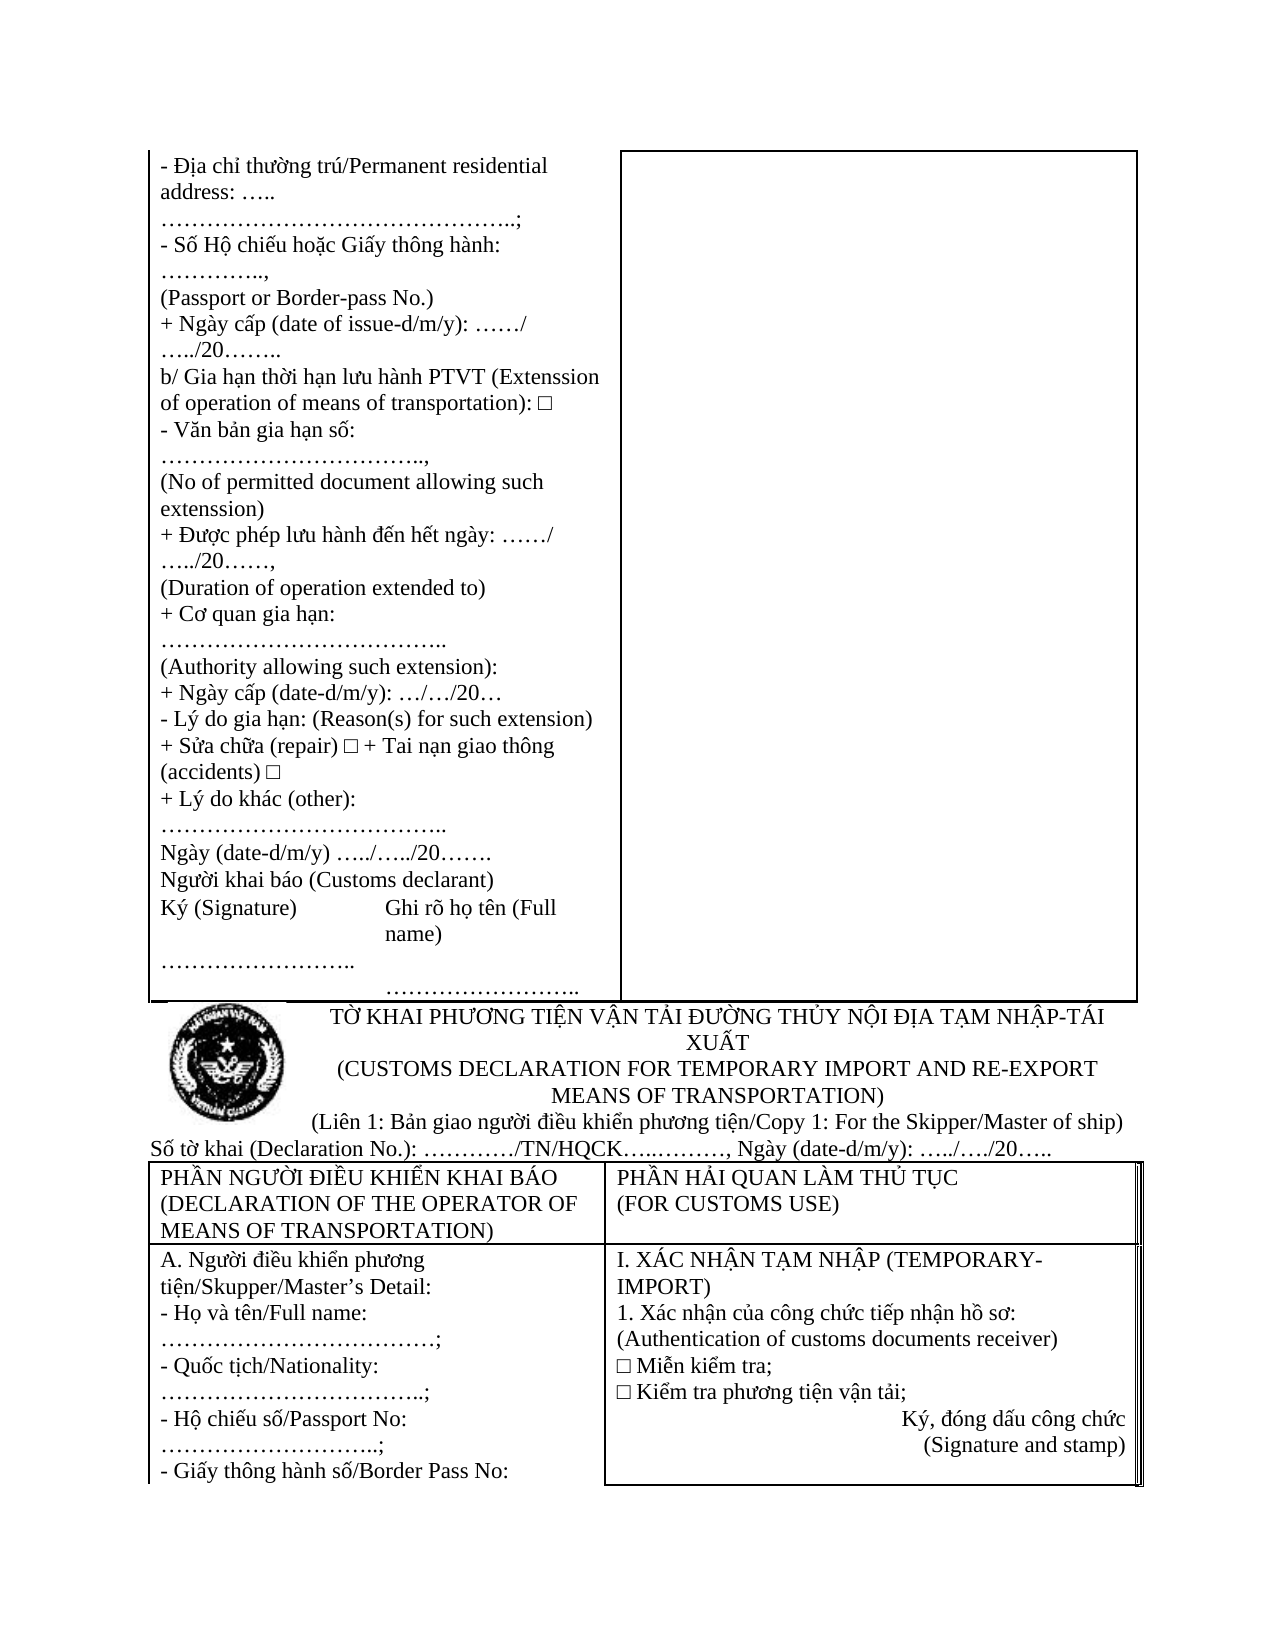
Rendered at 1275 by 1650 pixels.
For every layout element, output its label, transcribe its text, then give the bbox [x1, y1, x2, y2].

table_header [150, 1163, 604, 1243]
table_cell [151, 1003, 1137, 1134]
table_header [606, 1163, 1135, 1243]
picture [167, 1002, 287, 1125]
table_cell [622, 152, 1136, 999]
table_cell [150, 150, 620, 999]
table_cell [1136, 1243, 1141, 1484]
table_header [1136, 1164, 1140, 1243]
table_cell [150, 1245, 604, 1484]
text Số tờ khai (Declaration No.): …………/TN/HQCK…..………, Ngày (date-d/m/y): …../…./20….. [150, 1134, 1125, 1161]
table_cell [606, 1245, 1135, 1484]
